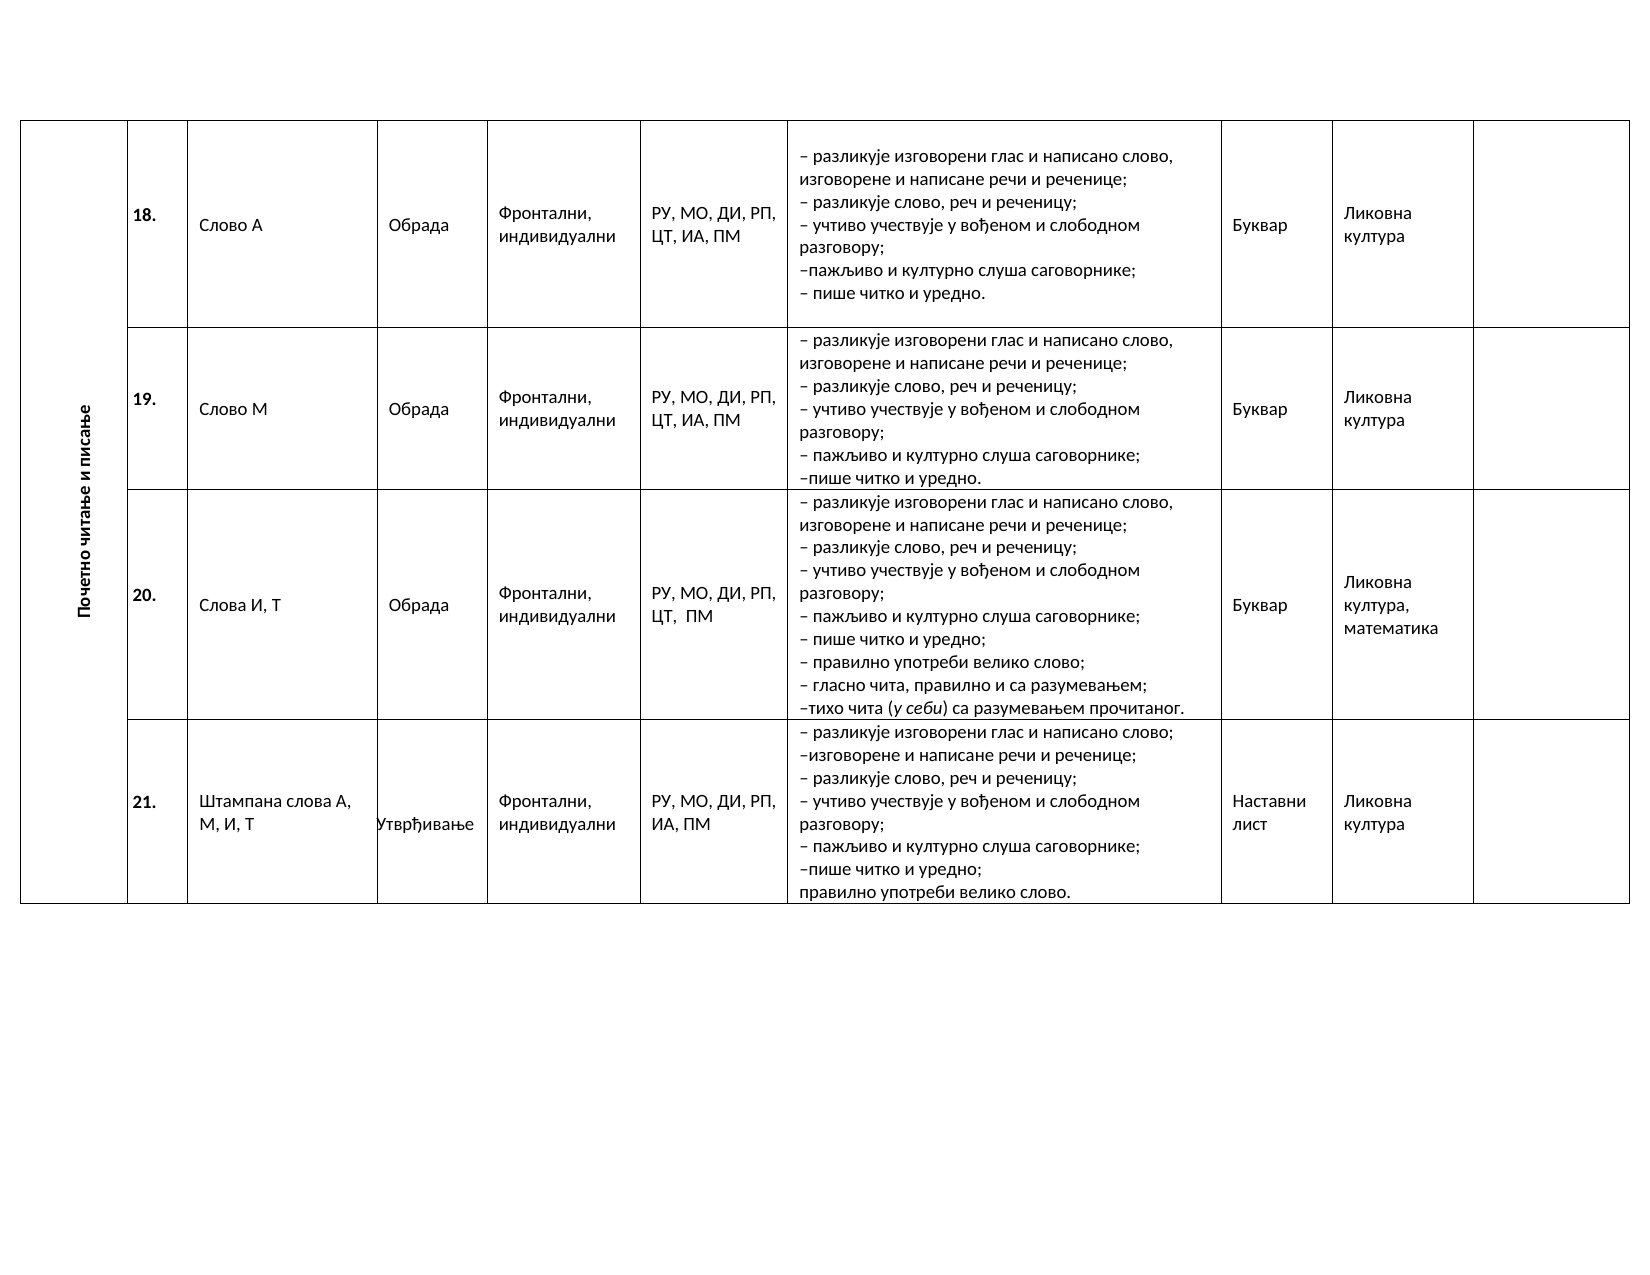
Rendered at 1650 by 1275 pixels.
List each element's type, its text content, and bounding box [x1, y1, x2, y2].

table_cell Ликовна култура [1333, 328, 1473, 489]
table_cell [1474, 490, 1629, 719]
table_header – разликује изговорени глас и написано слово, изговорене и написане речи и реченице; – разликује слово, реч и реченицу; – учтиво учествује у вођеном и слободном разговору; –пажљиво и културно слуша саговорнике; – пише читко и уредно. [788, 121, 1221, 327]
table_header Слово А [188, 121, 377, 327]
table_cell Слово М [188, 328, 377, 489]
table_cell [1474, 720, 1629, 903]
table_cell Фронтални, индивидуални [488, 328, 640, 489]
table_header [21, 121, 127, 903]
table_cell Буквар [1222, 490, 1332, 719]
table_header [1474, 121, 1629, 327]
table_cell Буквар [1222, 328, 1332, 489]
table_header Фронтални, индивидуални [488, 121, 640, 327]
table_cell Фронтални, индивидуални [488, 490, 640, 719]
table_cell – разликује изговорени глас и написано слово, изговорене и написане речи и реченице; – разликује слово, реч и реченицу; – учтиво учествује у вођеном и слободном разговору; – пажљиво и културно слуша саговорнике; – пише читко и уредно; – правилно употреби велико слово; – гласно чита, правилно и са разумевањем; –тихо чита (у себи) са разумевањем прочитаног. [788, 490, 1221, 719]
table_cell РУ, МО, ДИ, РП, ИА, ПМ [641, 720, 787, 903]
table_header Буквар [1222, 121, 1332, 327]
table_header РУ, МО, ДИ, РП, ЦТ, ИА, ПМ [641, 121, 787, 327]
table_cell 21. [128, 720, 187, 903]
table_cell Обрада [378, 328, 487, 489]
table_cell Утврђивање [378, 720, 487, 903]
table_cell [1474, 328, 1629, 489]
table_cell 19. [128, 328, 187, 489]
table_header Ликовна култура [1333, 121, 1473, 327]
table_cell Слова И, Т [188, 490, 377, 719]
table_cell РУ, МО, ДИ, РП, ЦТ, ИА, ПМ [641, 328, 787, 489]
table_header Обрада [378, 121, 487, 327]
table_cell Ликовна култура, математика [1333, 490, 1473, 719]
table_cell Наставни лист [1222, 720, 1332, 903]
table_cell Ликовна култура [1333, 720, 1473, 903]
table_cell РУ, МО, ДИ, РП, ЦТ, ПМ [641, 490, 787, 719]
table_header 18. [128, 121, 187, 327]
table_cell – разликује изговорени глас и написано слово; –изговорене и написане речи и реченице; – разликује слово, реч и реченицу; – учтиво учествује у вођеном и слободном разговору; – пажљиво и културно слуша саговорнике; –пише читко и уредно; правилно употреби велико слово. [788, 720, 1221, 903]
table_cell – разликује изговорени глас и написано слово, изговорене и написане речи и реченице; – разликује слово, реч и реченицу; – учтиво учествује у вођеном и слободном разговору; – пажљиво и културно слуша саговорнике; –пише читко и уредно. [788, 328, 1221, 489]
table_cell Штампана слова А, М, И, Т [188, 720, 377, 903]
table_cell 20. [128, 490, 187, 719]
table_cell Обрада [378, 490, 487, 719]
table_cell Фронтални, индивидуални [488, 720, 640, 903]
